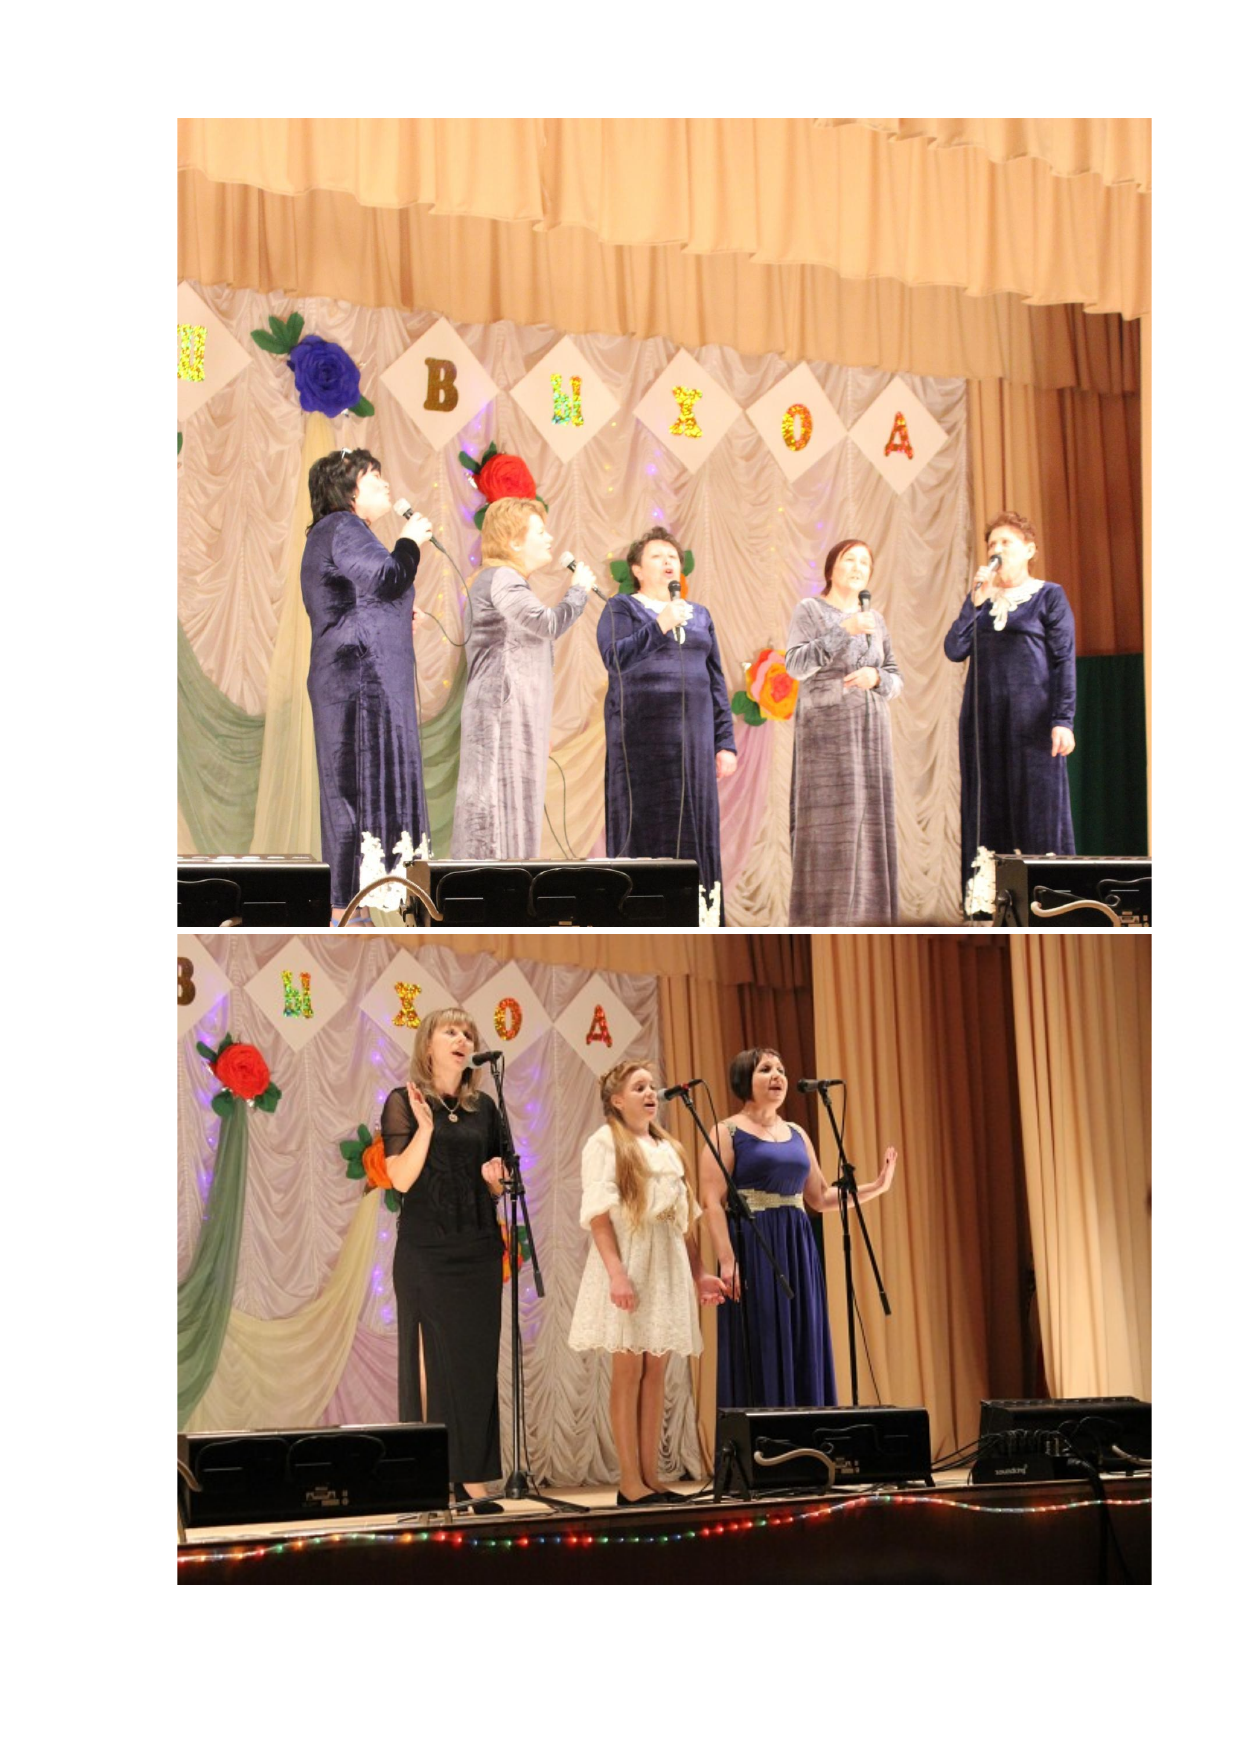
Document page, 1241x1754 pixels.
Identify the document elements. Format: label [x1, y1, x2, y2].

picture [177, 118, 1152, 927]
picture [177, 934, 1152, 1585]
